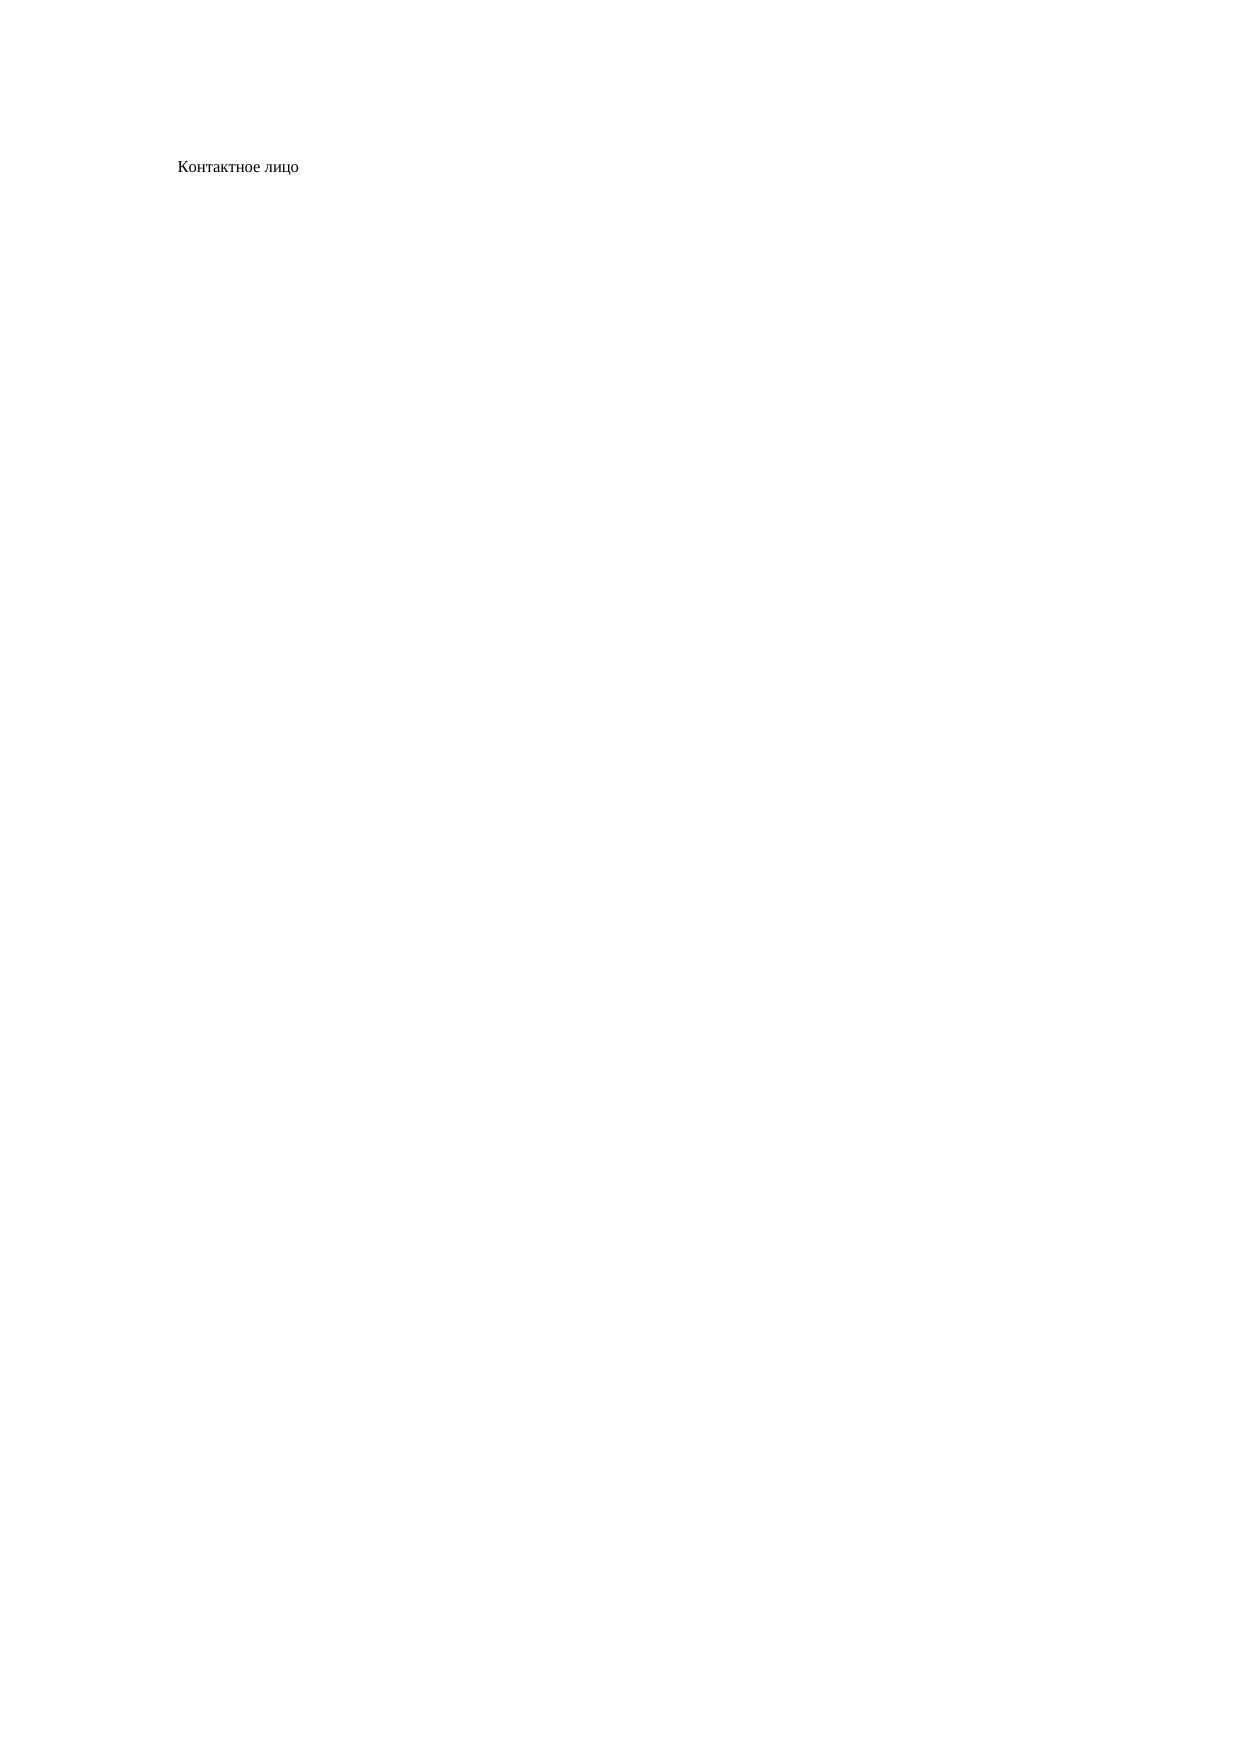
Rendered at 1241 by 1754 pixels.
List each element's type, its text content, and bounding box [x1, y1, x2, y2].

text Контактное лицо [177, 156, 1152, 176]
